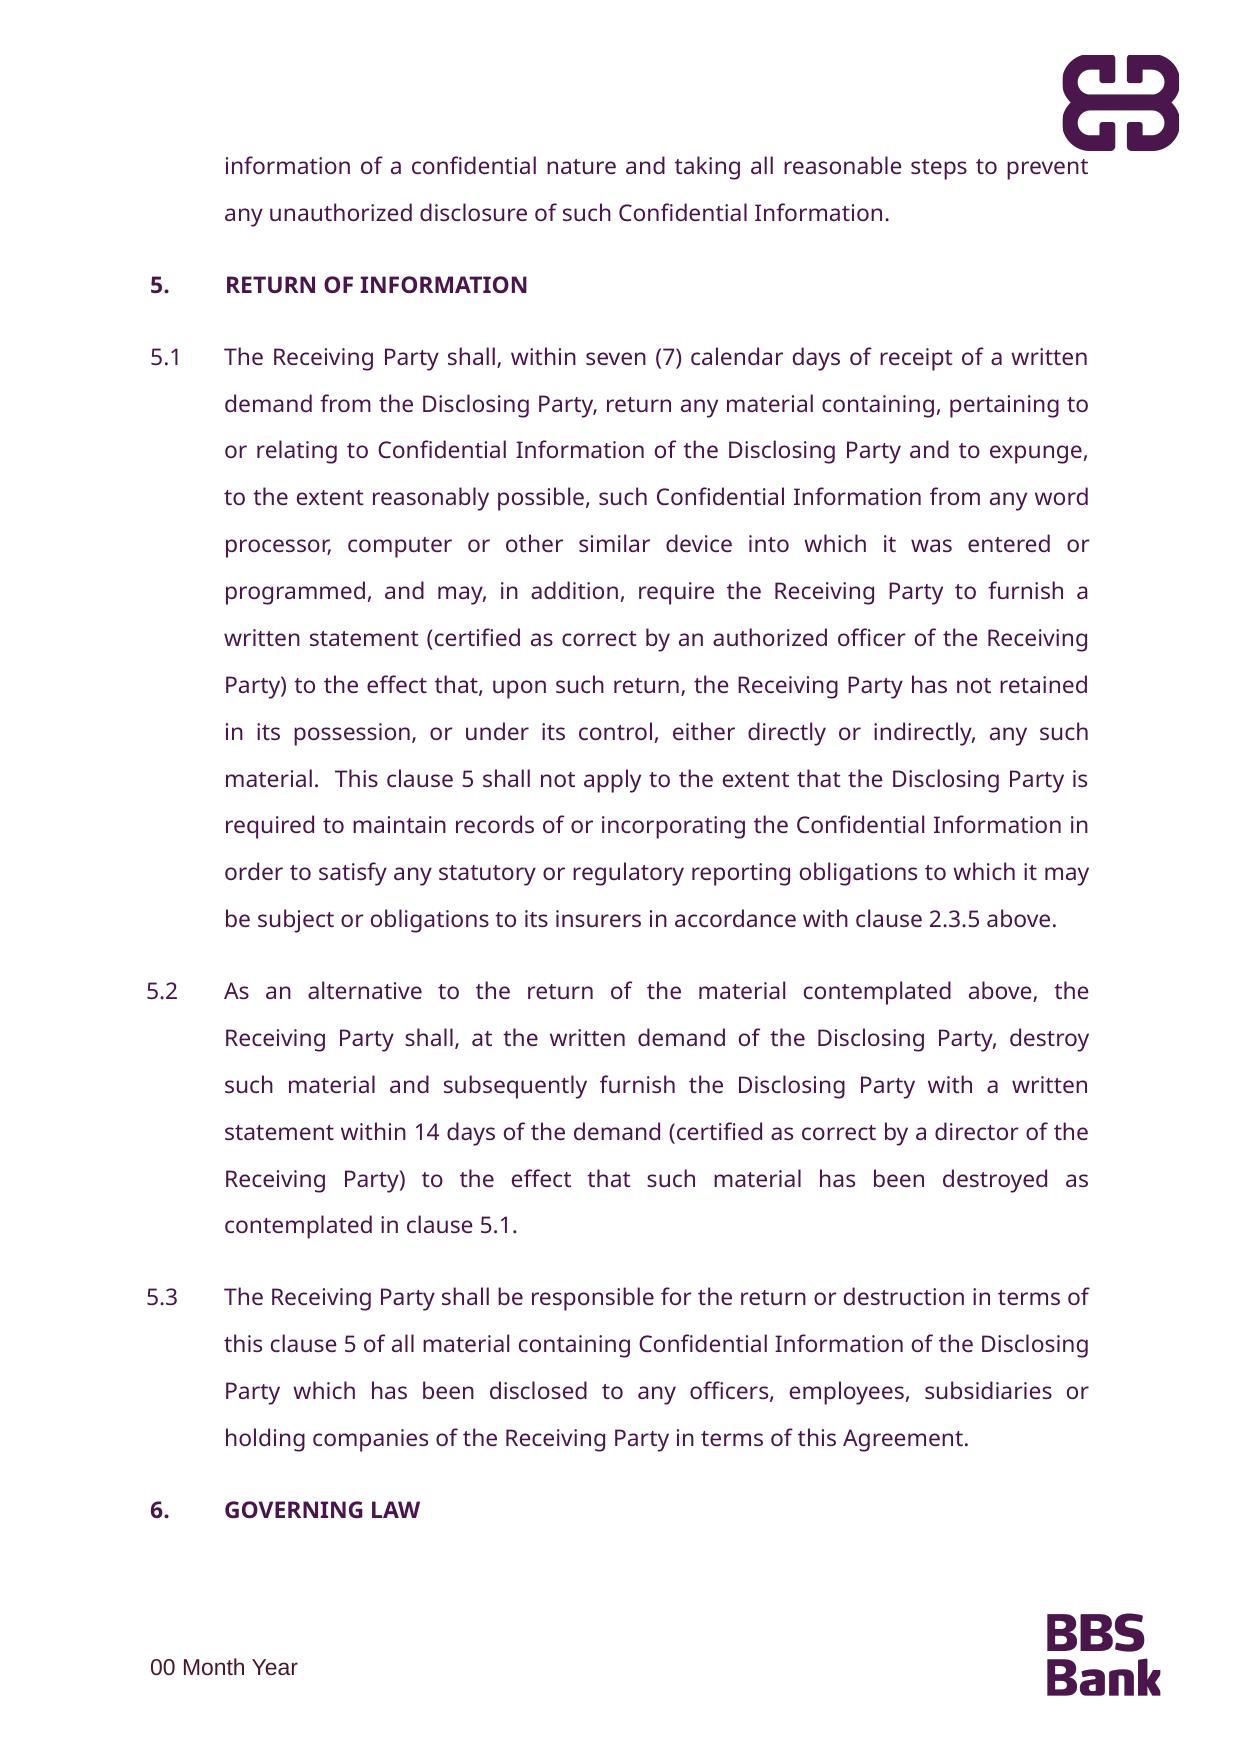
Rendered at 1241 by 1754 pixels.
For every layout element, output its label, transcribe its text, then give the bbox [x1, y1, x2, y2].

text 5.1 The Receiving Party shall, within seven (7) calendar days of receipt of a written demand from the Disclosing Party, return any material containing, pertaining to or relating to Confidential Information of the Disclosing Party and to expunge, to the extent reasonably possible, such Confidential Information from any word processor, computer or other similar device into which it was entered or programmed, and may, in addition, require the Receiving Party to furnish a written statement (certified as correct by an authorized officer of the Receiving Party) to the effect that, upon such return, the Receiving Party has not retained in its possession, or under its control, either directly or indirectly, any such material. This clause 5 shall not apply to the extent that the Disclosing Party is required to maintain records of or incorporating the Confidential Information in order to satisfy any statutory or regulatory reporting obligations to which it may be subject or obligations to its insurers in accordance with clause 2.3.5 above. [150, 341, 1090, 934]
text 5.3 The Receiving Party shall be responsible for the return or destruction in terms of this clause 5 of all material containing Confidential Information of the Disclosing Party which has been disclosed to any officers, employees, subsidiaries or holding companies of the Receiving Party in terms of this Agreement. [146, 1281, 1090, 1453]
picture [1062, 55, 1180, 151]
text 5. RETURN OF INFORMATION [150, 269, 1090, 300]
text 5.2 As an alternative to the return of the material contemplated above, the Receiving Party shall, at the written demand of the Disclosing Party, destroy such material and subsequently furnish the Disclosing Party with a written statement within 14 days of the demand (certified as correct by a director of the Receiving Party) to the effect that such material has been destroyed as contemplated in clause 5.1. [146, 975, 1090, 1241]
picture [1045, 1613, 1160, 1695]
list GOVERNING LAW [150, 1494, 1090, 1525]
